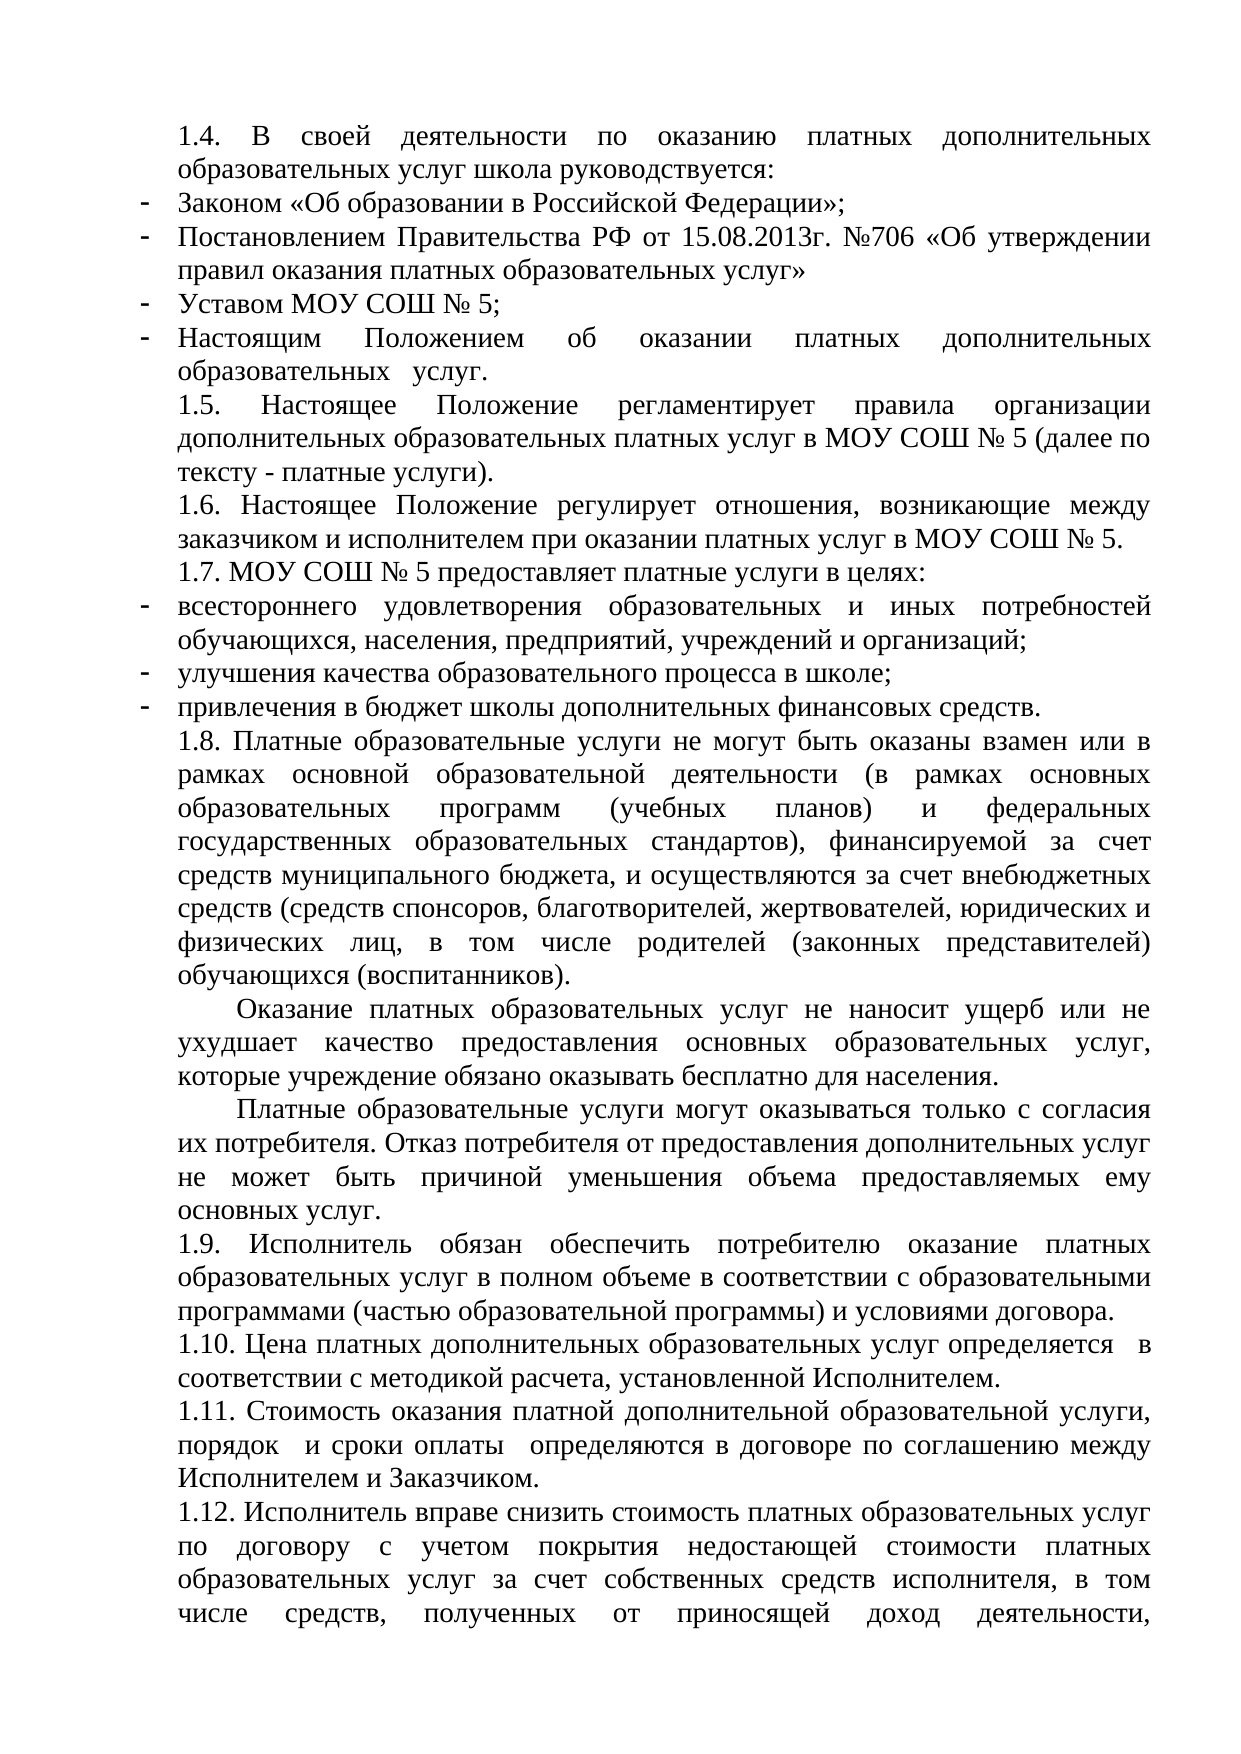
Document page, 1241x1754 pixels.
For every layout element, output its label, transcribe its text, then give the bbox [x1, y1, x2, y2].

text 1.6. Настоящее Положение регулирует отношения, возникающие между заказчиком и исполнителем при оказании платных услуг в МОУ СОШ № 5. [177, 487, 1152, 554]
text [177, 1494, 1152, 1628]
text 1.7. МОУ СОШ № 5 предоставляет платные услуги в целях: [177, 554, 1152, 588]
list Уставом МОУ СОШ № 5; [140, 286, 1152, 320]
text 1.9. Исполнитель обязан обеспечить потребителю оказание платных образовательных услуг в полном объеме в соответствии с образовательными программами (частью образовательной программы) и условиями договора. [177, 1226, 1152, 1326]
list Постановлением Правительства РФ от 15.08.2013г. №706 «Об утверждении правил оказания платных образовательных услуг» [140, 219, 1152, 286]
text 1.8. Платные образовательные услуги не могут быть оказаны взамен или в рамках основной образовательной деятельности (в рамках основных образовательных программ (учебных планов) и федеральных государственных образовательных стандартов), финансируемой за счет средств муниципального бюджета, и осуществляются за счет внебюджетных средств (средств спонсоров, благотворителей, жертвователей, юридических и физических лиц, в том числе родителей (законных представителей) обучающихся (воспитанников). [177, 723, 1152, 991]
text 1.5. Настоящее Положение регламентирует правила организации дополнительных образовательных платных услуг в МОУ СОШ № 5 (далее по тексту - платные услуги). [177, 387, 1152, 487]
list Настоящим Положением об оказании платных дополнительных образовательных услуг. [140, 320, 1152, 387]
list всестороннего удовлетворения образовательных и иных потребностей обучающихся, населения, предприятий, учреждений и организаций; [140, 588, 1152, 655]
list улучшения качества образовательного процесса в школе; [140, 655, 1152, 689]
text Оказание платных образовательных услуг не наносит ущерб или не ухудшает качество предоставления основных образовательных услуг, которые учреждение обязано оказывать бесплатно для населения. [177, 991, 1152, 1092]
list привлечения в бюджет школы дополнительных финансовых средств. [140, 689, 1152, 723]
text 1.4. В своей деятельности по оказанию платных дополнительных образовательных услуг школа руководствуется: [177, 118, 1152, 185]
text Платные образовательные услуги могут оказываться только с согласия их потребителя. Отказ потребителя от предоставления дополнительных услуг не может быть причиной уменьшения объема предоставляемых ему основных услуг. [177, 1092, 1152, 1226]
text 1.10. Цена платных дополнительных образовательных услуг определяется в соответствии с методикой расчета, установленной Исполнителем. [177, 1326, 1152, 1393]
list Законом «Об образовании в Российской Федерации»; [140, 185, 1152, 219]
text 1.11. Стоимость оказания платной дополнительной образовательной услуги, порядок и сроки оплаты определяются в договоре по соглашению между Исполнителем и Заказчиком. [177, 1393, 1152, 1494]
